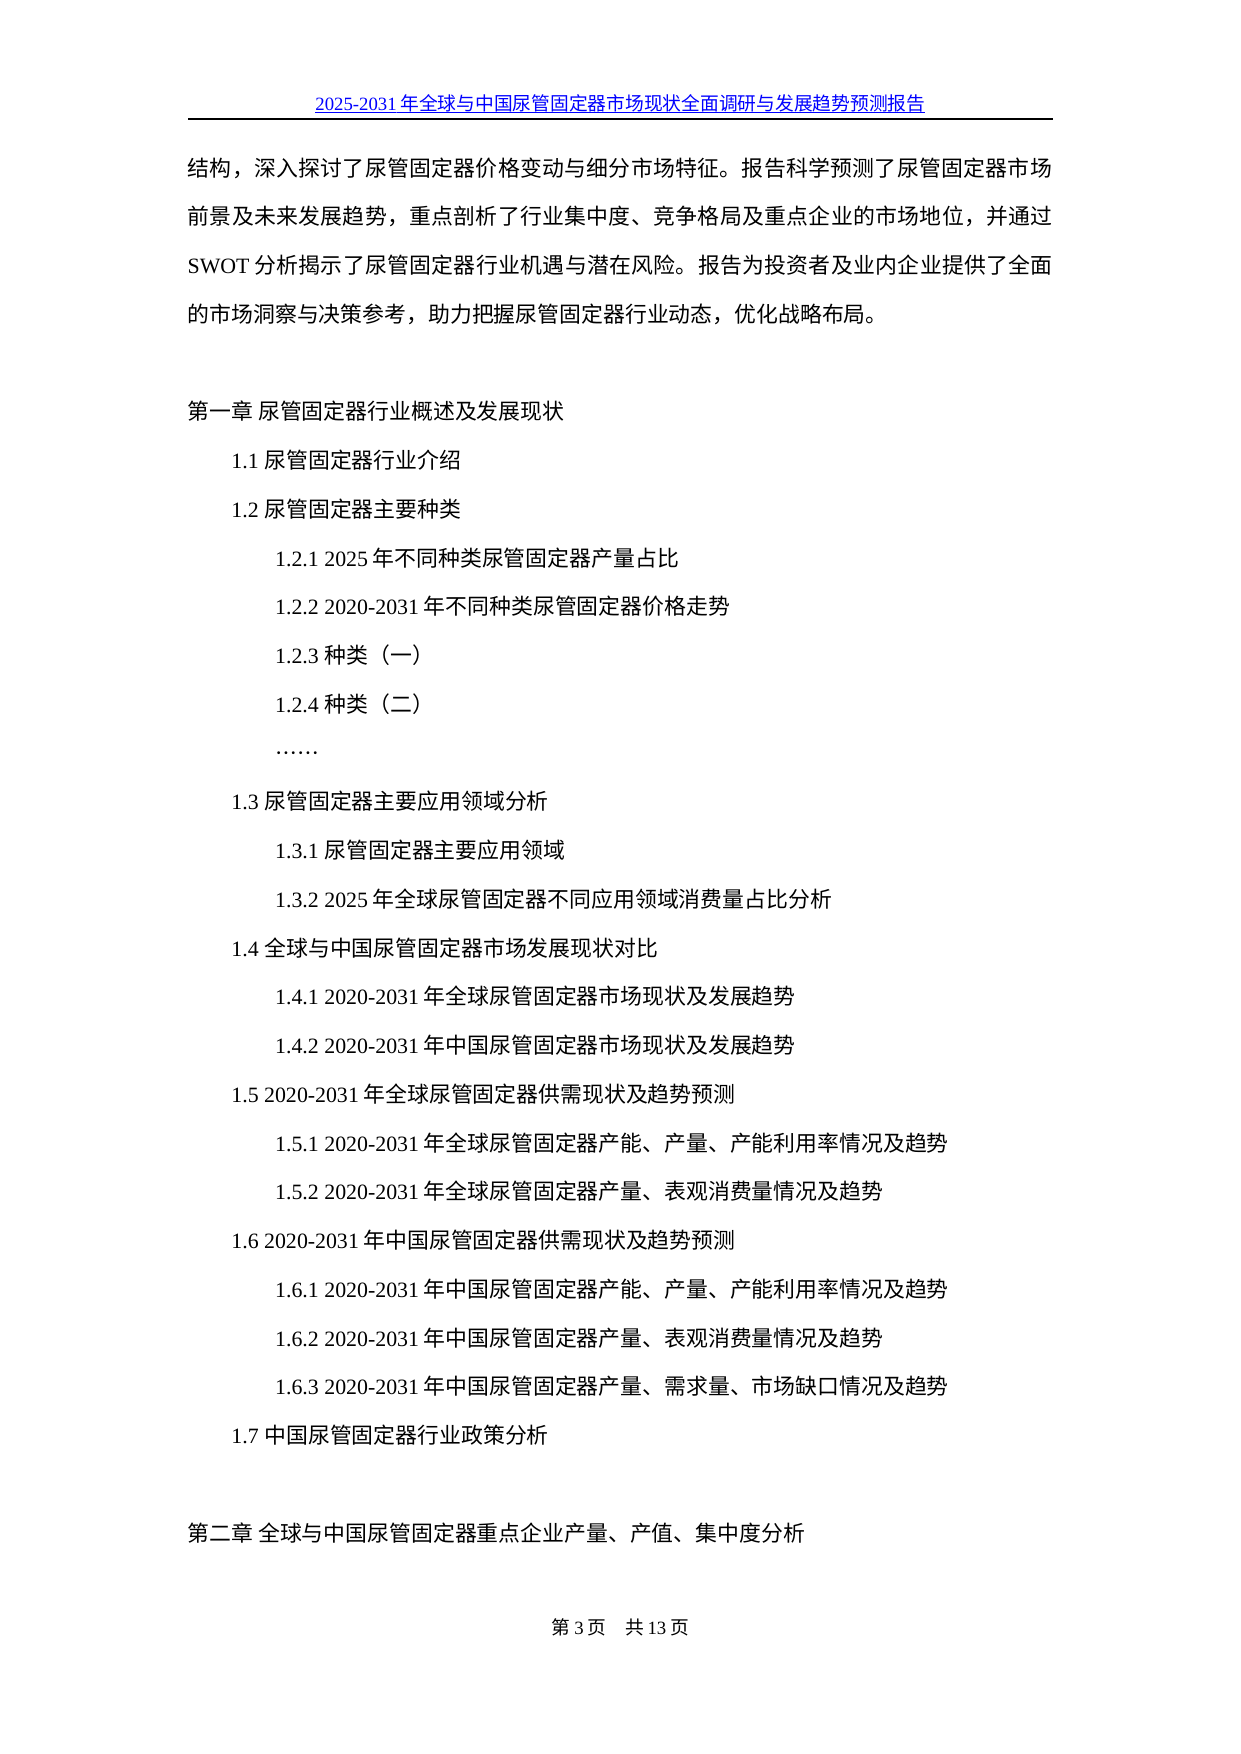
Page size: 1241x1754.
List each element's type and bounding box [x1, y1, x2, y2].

text [187, 150, 1053, 1548]
